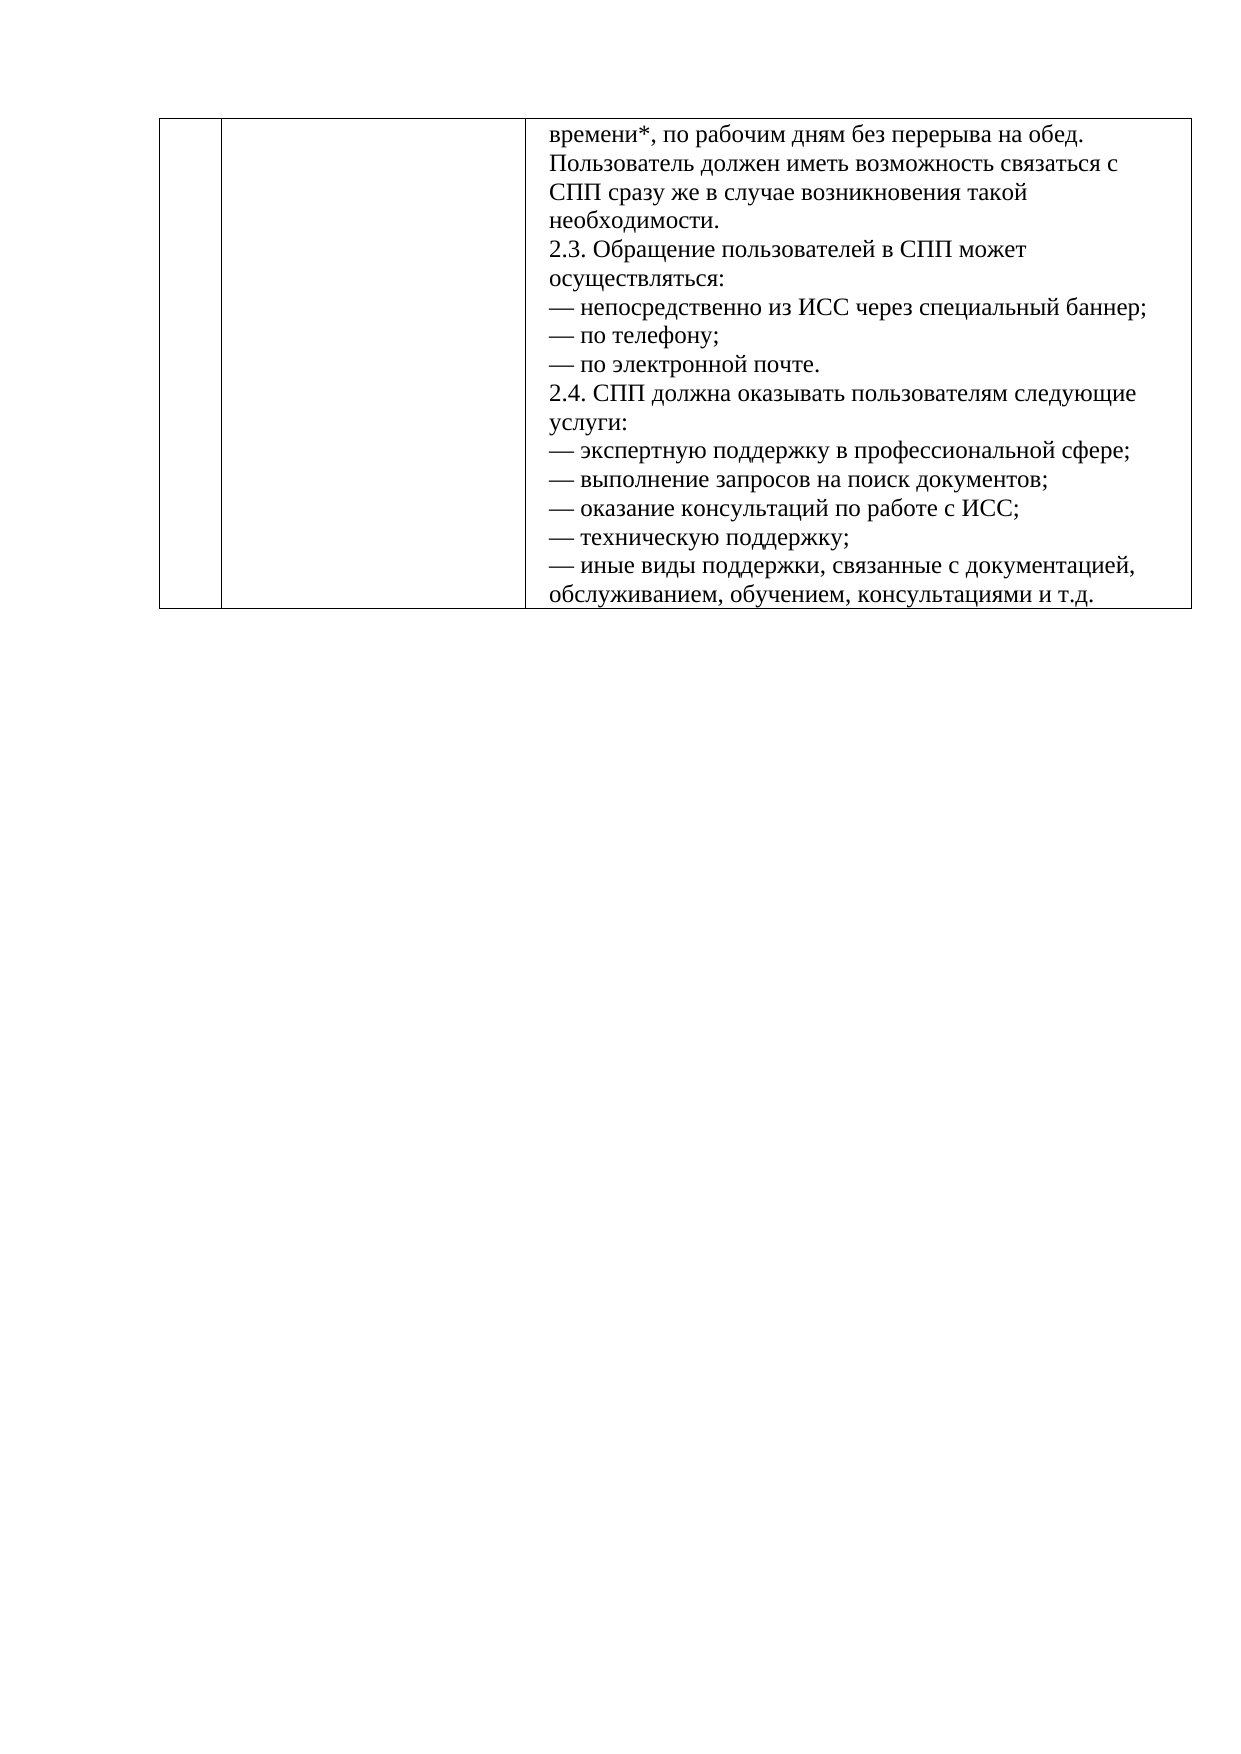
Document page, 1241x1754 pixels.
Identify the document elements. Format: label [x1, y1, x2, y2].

table_cell [222, 119, 525, 608]
table_cell [160, 119, 221, 608]
table_cell [526, 119, 1191, 608]
